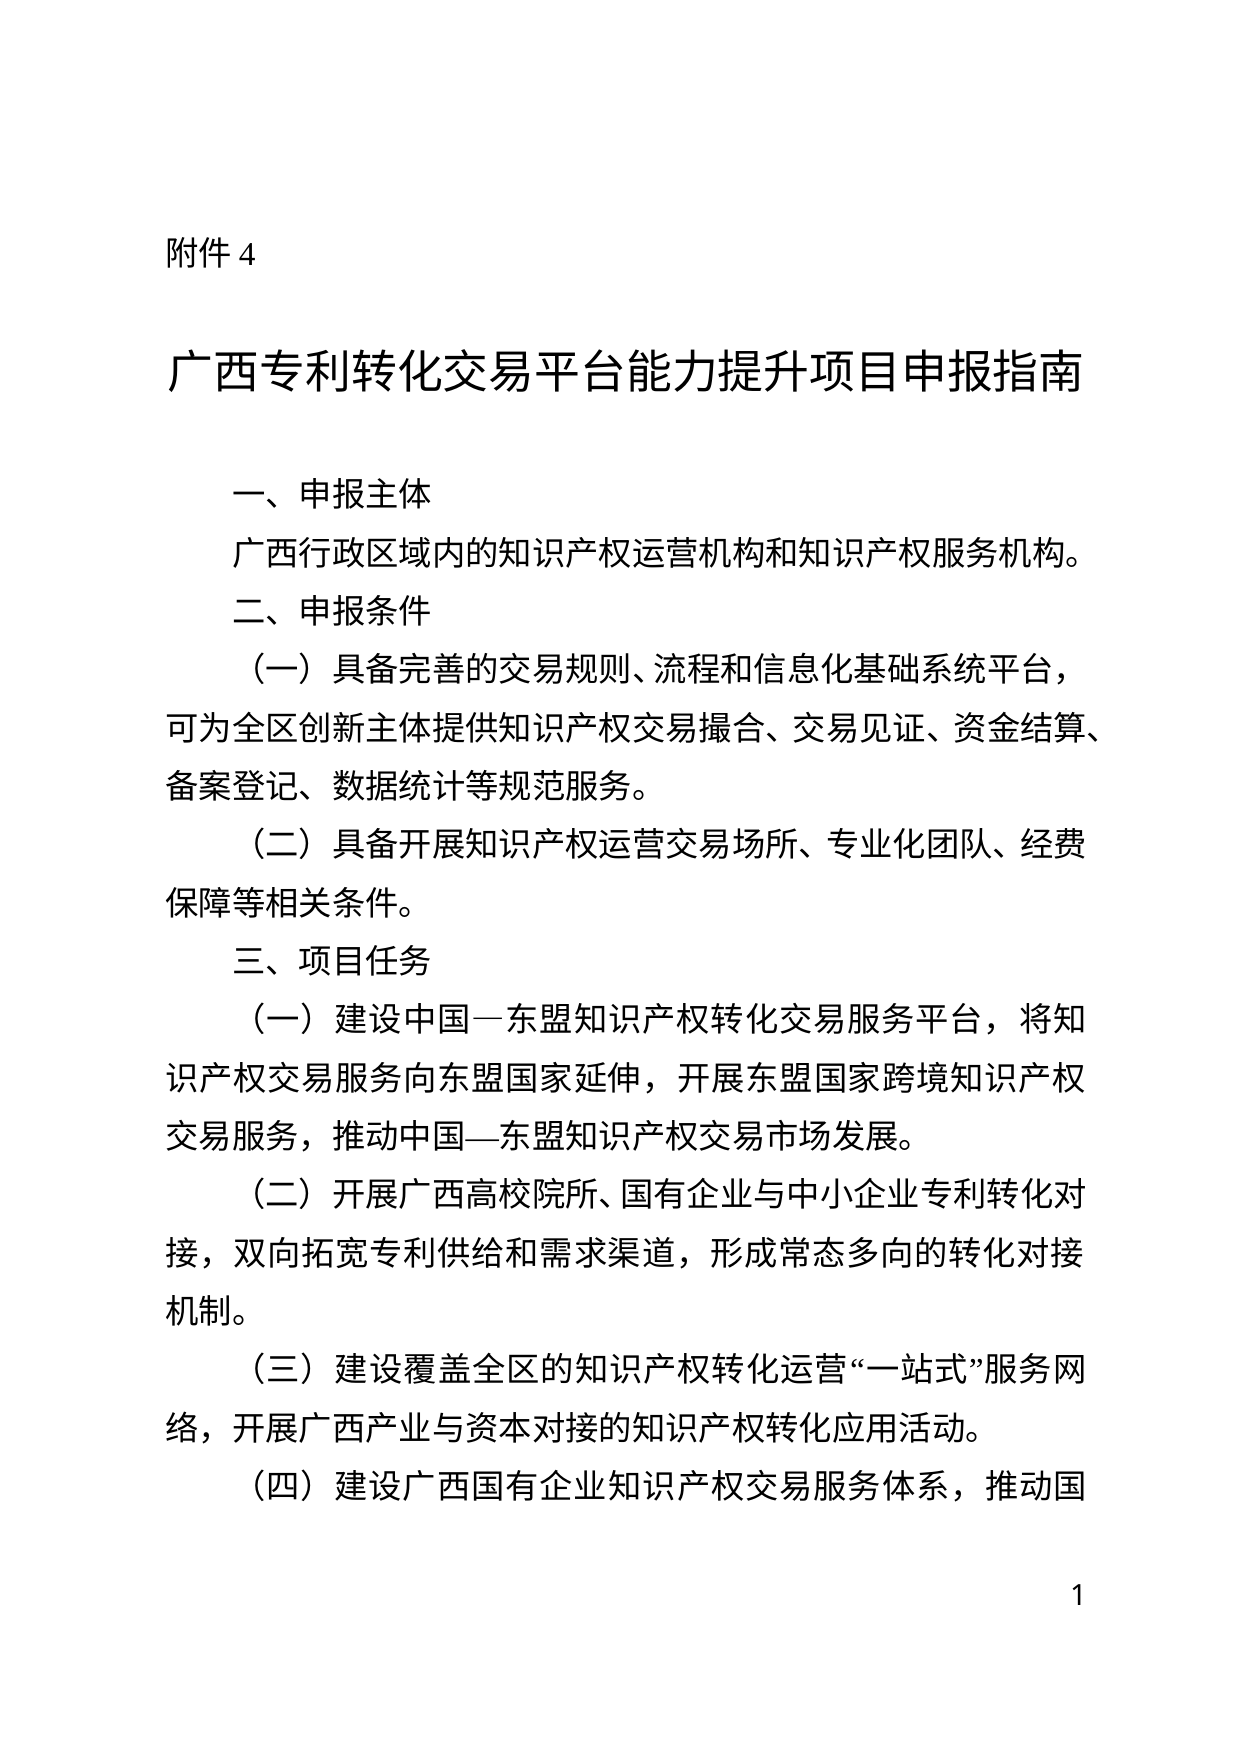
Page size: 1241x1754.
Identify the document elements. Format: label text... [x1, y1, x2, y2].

list 三、项目任务 [165, 985, 1087, 1043]
list 一、申报主体 [165, 460, 1087, 518]
text （一）具备完善的交易规则、流程和信息化基础系统平台，可为全区创新主体提供知识产权交易撮合、交易见证、资金结算、备案登记、数据统计等规范服务。 [165, 693, 1087, 868]
text （二）开展广西高校院所、国有企业与中小企业专利转化对接，双向拓宽专利供给和需求渠道，形成常态多向的转化对接机制。 [165, 1218, 1087, 1393]
text （二）具备开展知识产权运营交易场所、专业化团队、经费保障等相关条件。 [165, 868, 1087, 985]
list 二、申报条件 [165, 635, 1087, 693]
list 广西专利转化交易平台能力提升项目申报指南 [165, 335, 1087, 402]
list 附件4 [165, 218, 1087, 277]
text （三）建设覆盖全区的知识产权转化运营“一站式”服务网络，开展广西产业与资本对接的知识产权转化应用活动。 [165, 1393, 1087, 1510]
text 广西行政区域内的知识产权运营机构和知识产权服务机构。 [165, 518, 1087, 635]
text （一）建设中国—东盟知识产权转化交易服务平台，将知识产权交易服务向东盟国家延伸，开展东盟国家跨境知识产权交易服务，推动中国—东盟知识产权交易市场发展。 [165, 1043, 1087, 1218]
